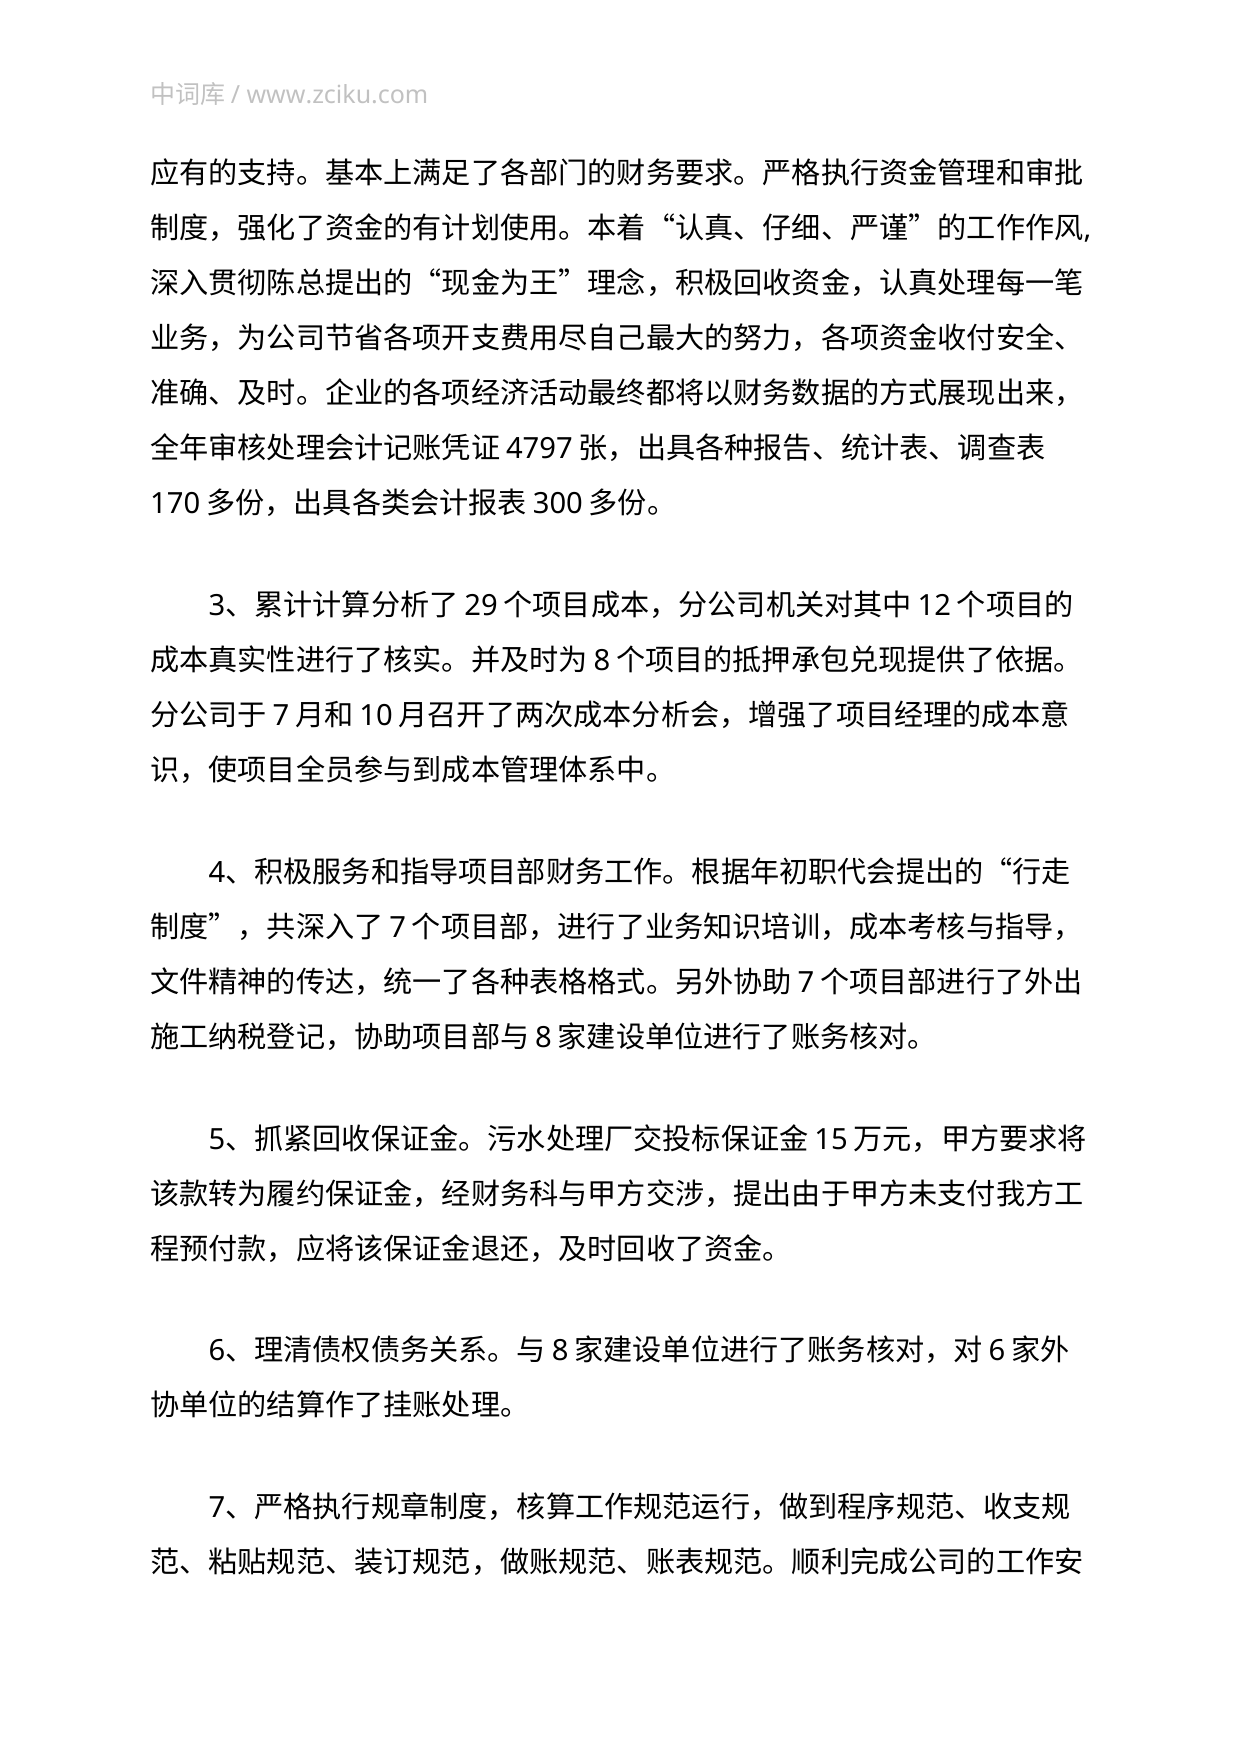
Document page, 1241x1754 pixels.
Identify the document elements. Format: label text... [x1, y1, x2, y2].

text 3、累计计算分析了29个项目成本，分公司机关对其中12个项目的成本真实性进行了核实。并及时为8个项目的抵押承包兑现提供了依据。分公司于7月和10月召开了两次成本分析会，增强了项目经理的成本意识，使项目全员参与到成本管理体系中。 [150, 582, 1090, 789]
text 4、积极服务和指导项目部财务工作。根据年初职代会提出的“行走制度”，共深入了7个项目部，进行了业务知识培训，成本考核与指导，文件精神的传达，统一了各种表格格式。另外协助7个项目部进行了外出施工纳税登记，协助项目部与8家建设单位进行了账务核对。 [150, 848, 1090, 1056]
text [150, 150, 1090, 522]
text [150, 1484, 1090, 1581]
text 5、抓紧回收保证金。污水处理厂交投标保证金15万元，甲方要求将该款转为履约保证金，经财务科与甲方交涉，提出由于甲方未支付我方工程预付款，应将该保证金退还，及时回收了资金。 [150, 1115, 1090, 1267]
text 6、理清债权债务关系。与8家建设单位进行了账务核对，对6家外协单位的结算作了挂账处理。 [150, 1327, 1090, 1424]
